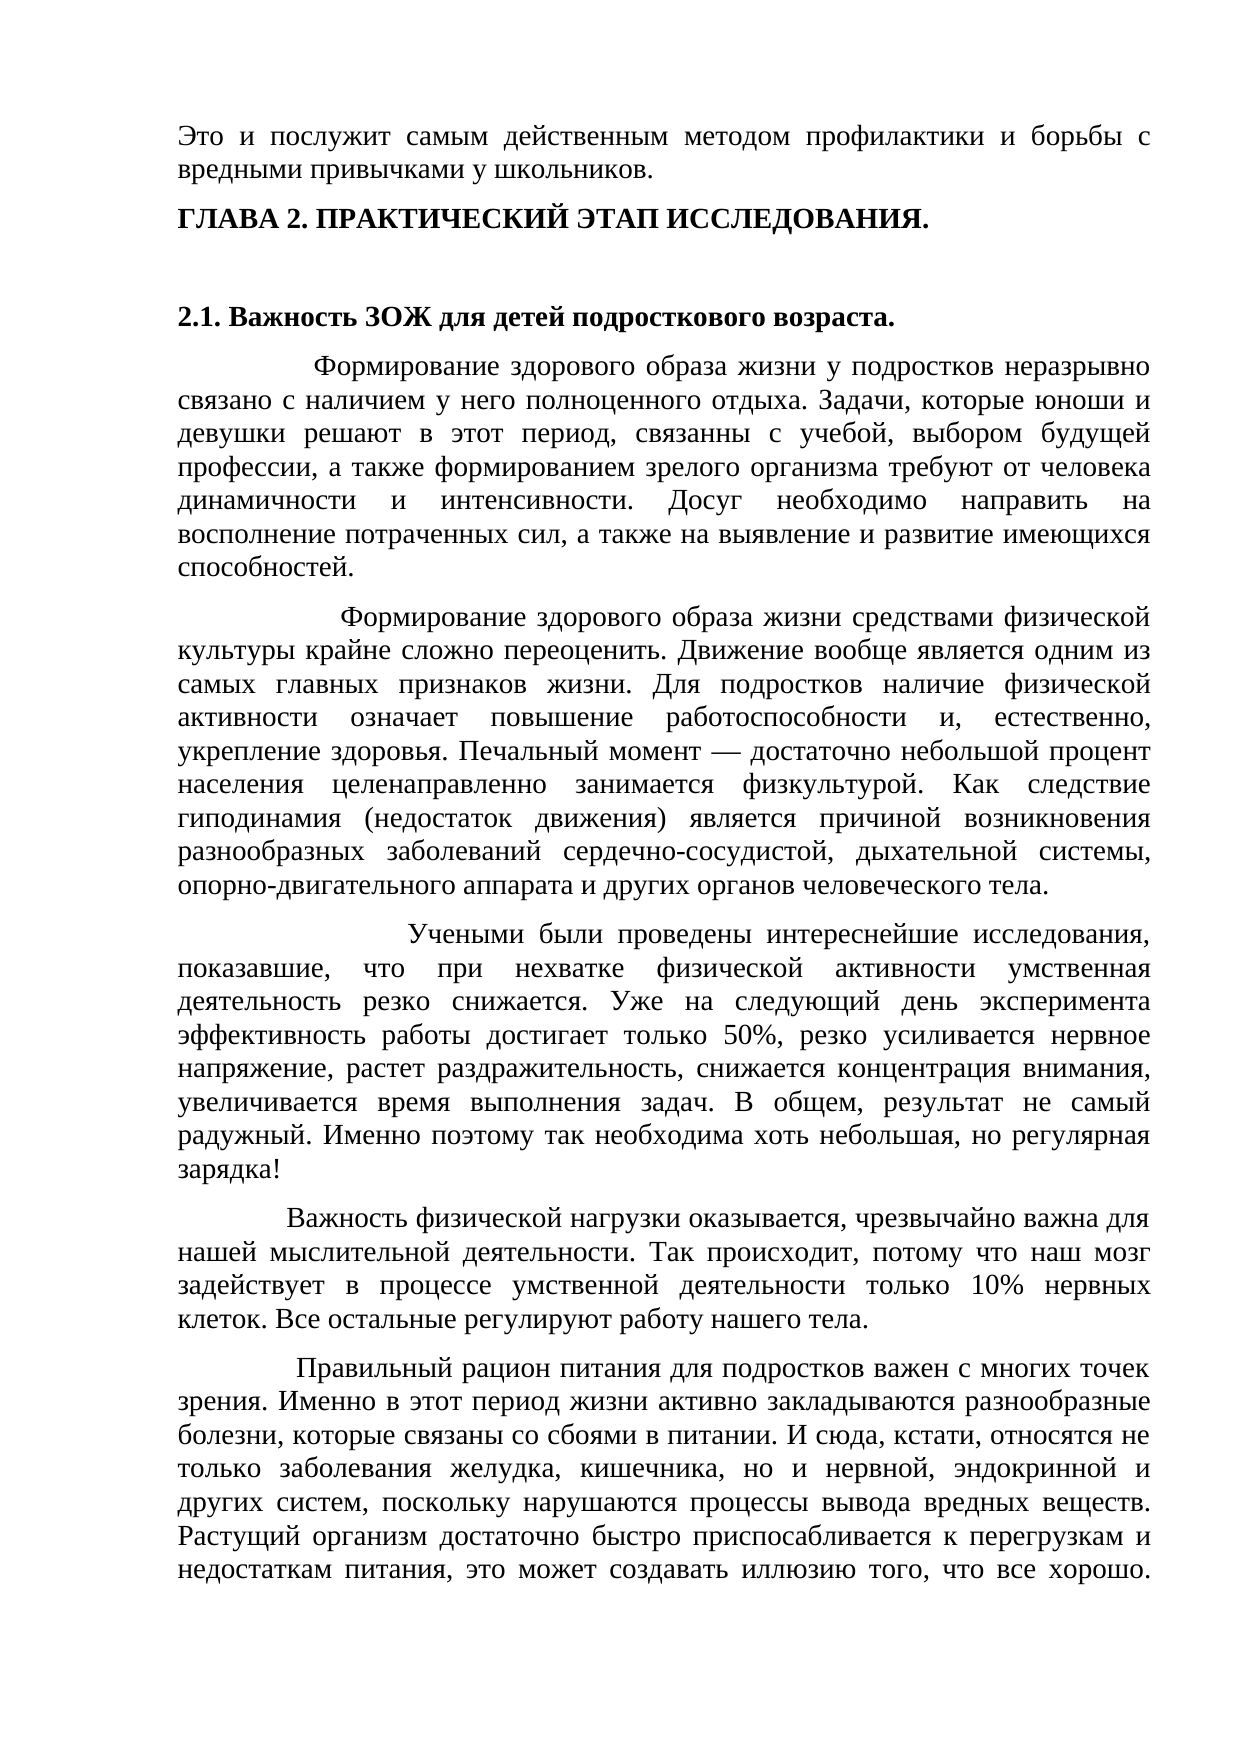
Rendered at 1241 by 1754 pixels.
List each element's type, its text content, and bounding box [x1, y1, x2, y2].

text Формирование здорового образа жизни у подростков неразрывно связано с наличием у него полноценного отдыха. Задачи, которые юноши и девушки решают в этот период, связанны с учебой, выбором будущей профессии, а также формированием зрелого организма требуют от человека динамичности и интенсивности. Досуг необходимо направить на восполнение потраченных сил, а также на выявление и развитие имеющихся способностей. [177, 348, 1152, 583]
text ГЛАВА 2. ПРАКТИЧЕСКИЙ ЭТАП ИССЛЕДОВАНИЯ. [177, 201, 1152, 234]
text 2.1. Важность ЗОЖ для детей подросткового возраста. [177, 299, 1152, 333]
text Формирование здорового образа жизни средствами физической культуры крайне сложно переоценить. Движение вообще является одним из самых главных признаков жизни. Для подростков наличие физической активности означает повышение работоспособности и, естественно, укрепление здоровья. Печальный момент — достаточно небольшой процент населения целенаправленно занимается физкультурой. Как следствие гиподинамия (недостаток движения) является причиной возникновения разнообразных заболеваний сердечно-сосудистой, дыхательной системы, опорно-двигательного аппарата и других органов человеческого тела. [177, 599, 1152, 901]
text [177, 1350, 1152, 1585]
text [177, 118, 1152, 185]
text Учеными были проведены интереснейшие исследования, показавшие, что при нехватке физической активности умственная деятельность резко снижается. Уже на следующий день эксперимента эффективность работы достигает только 50%, резко усиливается нервное напряжение, растет раздражительность, снижается концентрация внимания, увеличивается время выполнения задач. В общем, результат не самый радужный. Именно поэтому так необходима хоть небольшая, но регулярная зарядка! [177, 916, 1152, 1184]
text Важность физической нагрузки оказывается, чрезвычайно важна для нашей мыслительной деятельности. Так происходит, потому что наш мозг задействует в процессе умственной деятельности только 10% нервных клеток. Все остальные регулируют работу нашего тела. [177, 1200, 1152, 1334]
